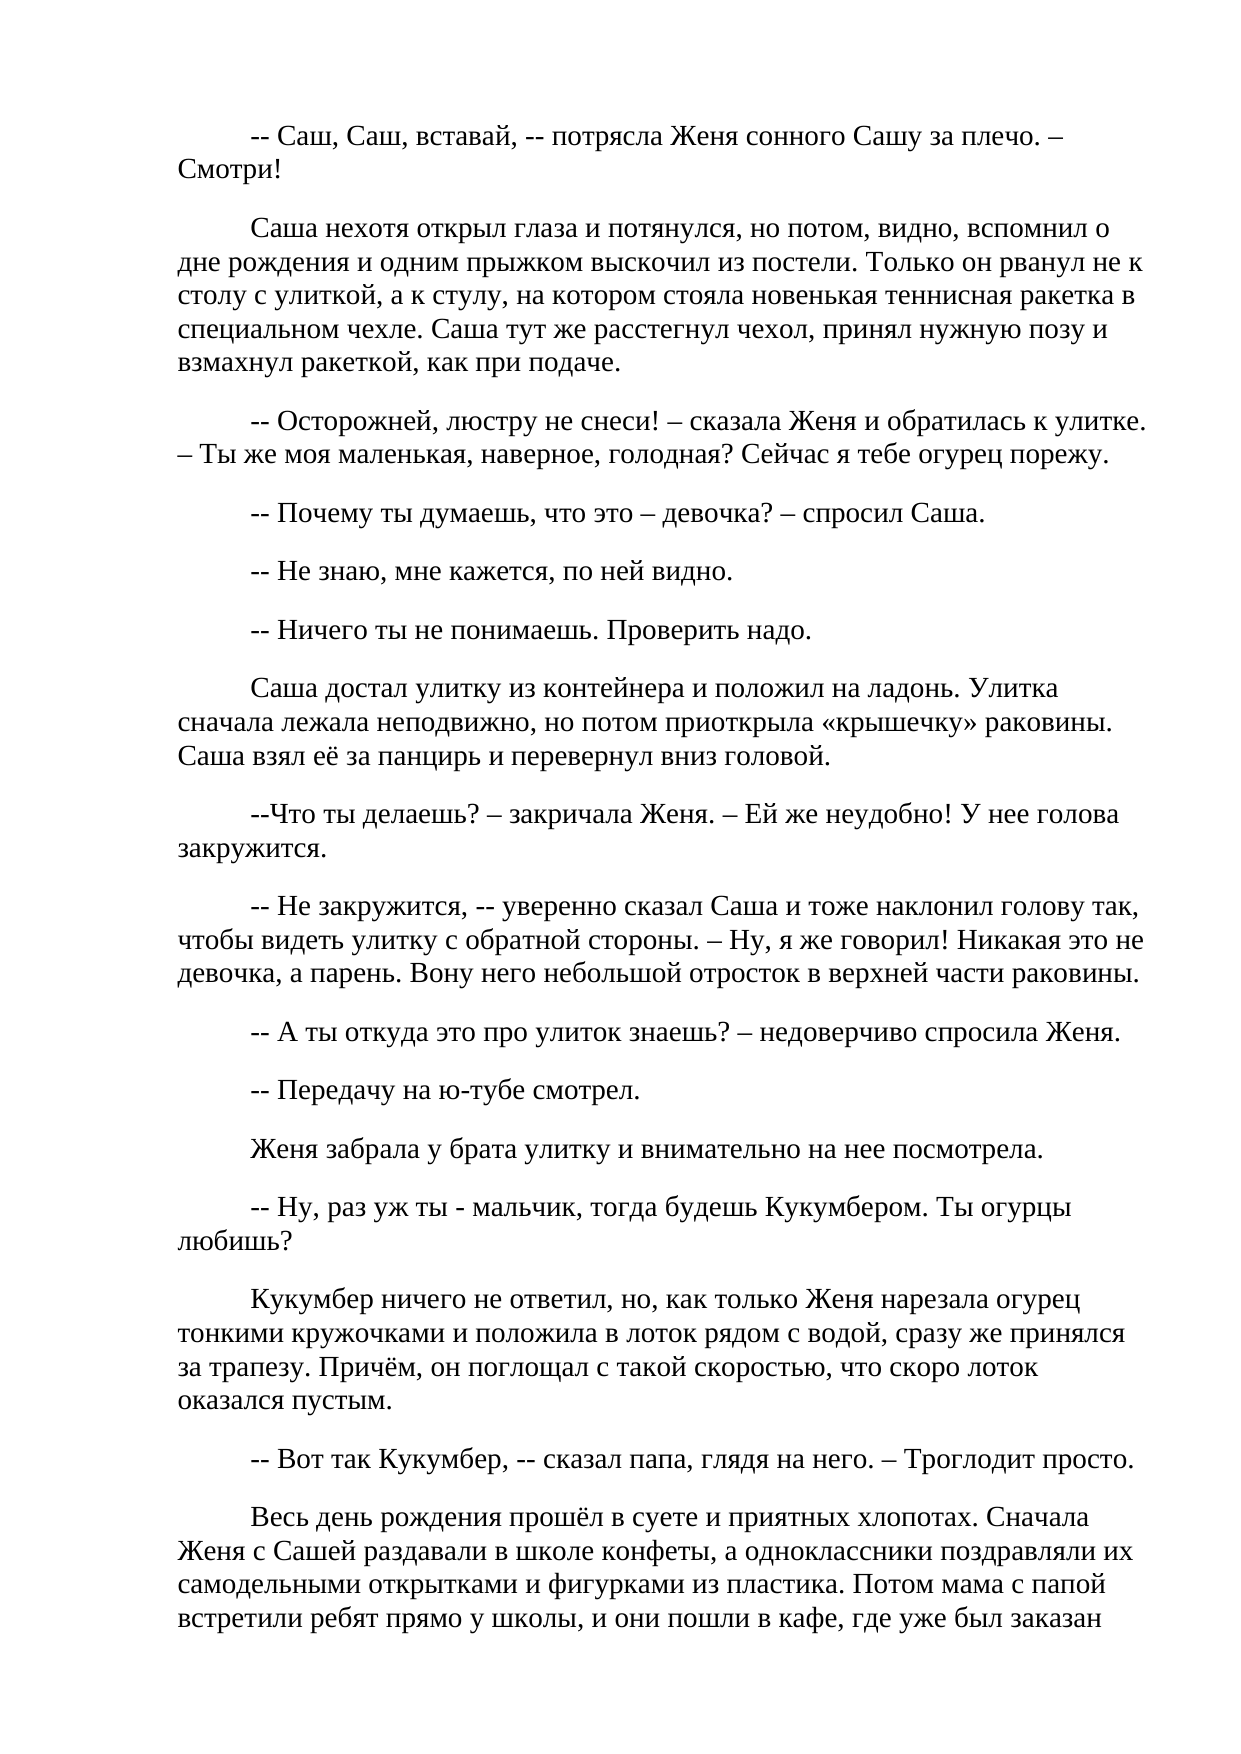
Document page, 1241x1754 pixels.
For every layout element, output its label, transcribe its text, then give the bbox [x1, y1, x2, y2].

text Саша нехотя открыл глаза и потянулся, но потом, видно, вспомнил о дне рождения и одним прыжком выскочил из постели. Только он рванул не к столу с улиткой, а к стулу, на котором стояла новенькая теннисная ракетка в специальном чехле. Саша тут же расстегнул чехол, принял нужную позу и взмахнул ракеткой, как при подаче. [177, 210, 1152, 378]
text -- Передачу на ю-тубе смотрел. [177, 1072, 1152, 1106]
text --Что ты делаешь? – закричала Женя. – Ей же неудобно! У нее голова закружится. [177, 796, 1152, 863]
text Саша достал улитку из контейнера и положил на ладонь. Улитка сначала лежала неподвижно, но потом приоткрыла «крышечку» раковины. Саша взял её за панцирь и перевернул вниз головой. [177, 671, 1152, 771]
text Женя забрала у брата улитку и внимательно на нее посмотрела. [177, 1131, 1152, 1164]
text -- А ты откуда это про улиток знаешь? – недоверчиво спросила Женя. [177, 1014, 1152, 1047]
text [177, 1499, 1152, 1633]
text -- Не закружится, -- уверенно сказал Саша и тоже наклонил голову так, чтобы видеть улитку с обратной стороны. – Ну, я же говорил! Никакая это не девочка, а парень. Вону него небольшой отросток в верхней части раковины. [177, 888, 1152, 989]
text -- Ну, раз уж ты - мальчик, тогда будешь Кукумбером. Ты огурцы любишь? [177, 1189, 1152, 1257]
text Кукумбер ничего не ответил, но, как только Женя нарезала огурец тонкими кружочками и положила в лоток рядом с водой, сразу же принялся за трапезу. Причём, он поглощал с такой скоростью, что скоро лоток оказался пустым. [177, 1282, 1152, 1416]
text -- Осторожней, люстру не снеси! – сказала Женя и обратилась к улитке. – Ты же моя маленькая, наверное, голодная? Сейчас я тебе огурец порежу. [177, 403, 1152, 470]
text -- Не знаю, мне кажется, по ней видно. [177, 553, 1152, 587]
text -- Почему ты думаешь, что это – девочка? – спросил Саша. [177, 495, 1152, 528]
text -- Вот так Кукумбер, -- сказал папа, глядя на него. – Троглодит просто. [177, 1441, 1152, 1474]
text -- Саш, Саш, вставай, -- потрясла Женя сонного Сашу за плечо. – Смотри! [177, 118, 1152, 185]
text -- Ничего ты не понимаешь. Проверить надо. [177, 612, 1152, 646]
